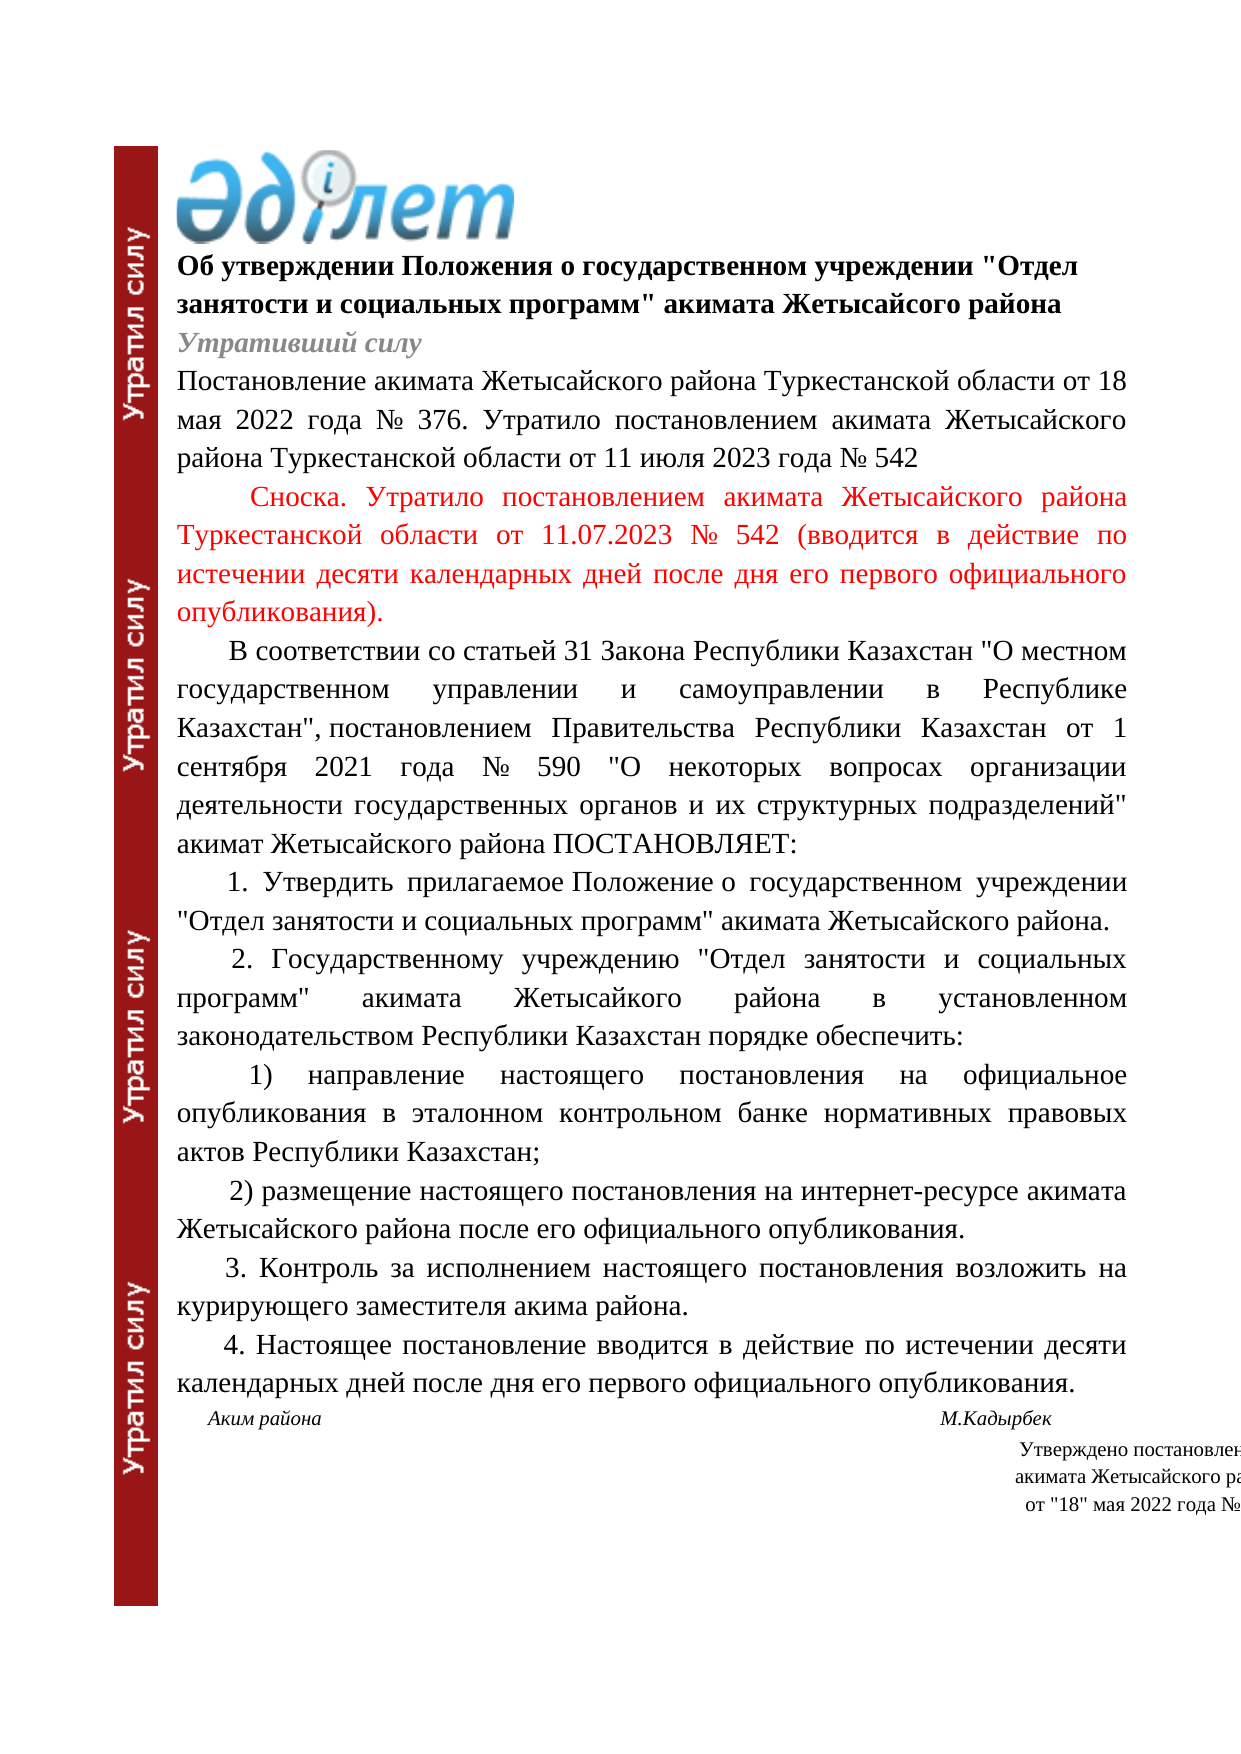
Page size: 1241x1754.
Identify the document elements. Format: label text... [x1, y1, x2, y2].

picture [114, 474, 158, 479]
picture [114, 628, 158, 633]
text 1) направление настоящего постановления на официальное опубликования в эталонном контрольном банке нормативных правовых актов Республики Казахстан; [112, 1057, 1128, 1168]
picture [114, 1322, 158, 1327]
table_header Аким района [101, 1404, 939, 1435]
picture [114, 146, 158, 248]
picture [114, 1168, 158, 1173]
picture [114, 936, 158, 941]
picture [176, 150, 515, 244]
picture [114, 1521, 158, 1606]
text Постановление акимата Жетысайского района Туркестанской области от 18 мая 2022 года № 376. Утратило постановлением акимата Жетысайского района Туркестанской области от 11 июля 2023 года № 542 [112, 363, 1128, 474]
text 4. Настоящее постановление вводится в действие по истечении десяти календарных дней после дня его первого официального опубликования. [112, 1327, 1128, 1399]
table_header [101, 1435, 912, 1521]
text Сноска. Утратило постановлением акимата Жетысайского района Туркестанской области от 11.07.2023 № 542 (вводится в действие по истечении десяти календарных дней после дня его первого официального опубликования). [112, 479, 1128, 628]
text 3. Контроль за исполнением настоящего постановления возложить на курирующего заместителя акима района. [112, 1250, 1128, 1322]
text Об утверждении Положения о государственном учреждении "Отдел занятости и социальных программ" акимата Жетысайсого района [112, 248, 1128, 320]
table_header Утверждено постановлением акимата Жетысайского района от "18" мая 2022 года № 376 [912, 1435, 1240, 1521]
picture [114, 1052, 158, 1057]
table_header М.Кадырбек [939, 1404, 1240, 1435]
picture [114, 358, 158, 363]
picture [114, 859, 158, 864]
text 2. Государственному учреждению "Отдел занятости и социальных программ" акимата Жетысайкого района в установленном законодательством Республики Казахстан порядке обеспечить: [112, 941, 1128, 1052]
picture [114, 320, 158, 325]
text 1. Утвердить прилагаемое Положение о государственном учреждении "Отдел занятости и социальных программ" акимата Жетысайского района. [112, 864, 1128, 936]
picture [114, 1245, 158, 1250]
picture [114, 1399, 158, 1404]
text Утративший силу [112, 325, 1128, 358]
text В соответствии со статьей 31 Закона Республики Казахстан "О местном государственном управлении и самоуправлении в Республике Казахстан", постановлением Правительства Республики Казахстан от 1 сентября 2021 года № 590 "О некоторых вопросах организации деятельности государственных органов и их структурных подразделений" акимат Жетысайского района ПОСТАНОВЛЯЕТ: [112, 633, 1128, 859]
text 2) размещение настоящего постановления на интернет-ресурсе акимата Жетысайского района после его официального опубликования. [112, 1173, 1128, 1245]
